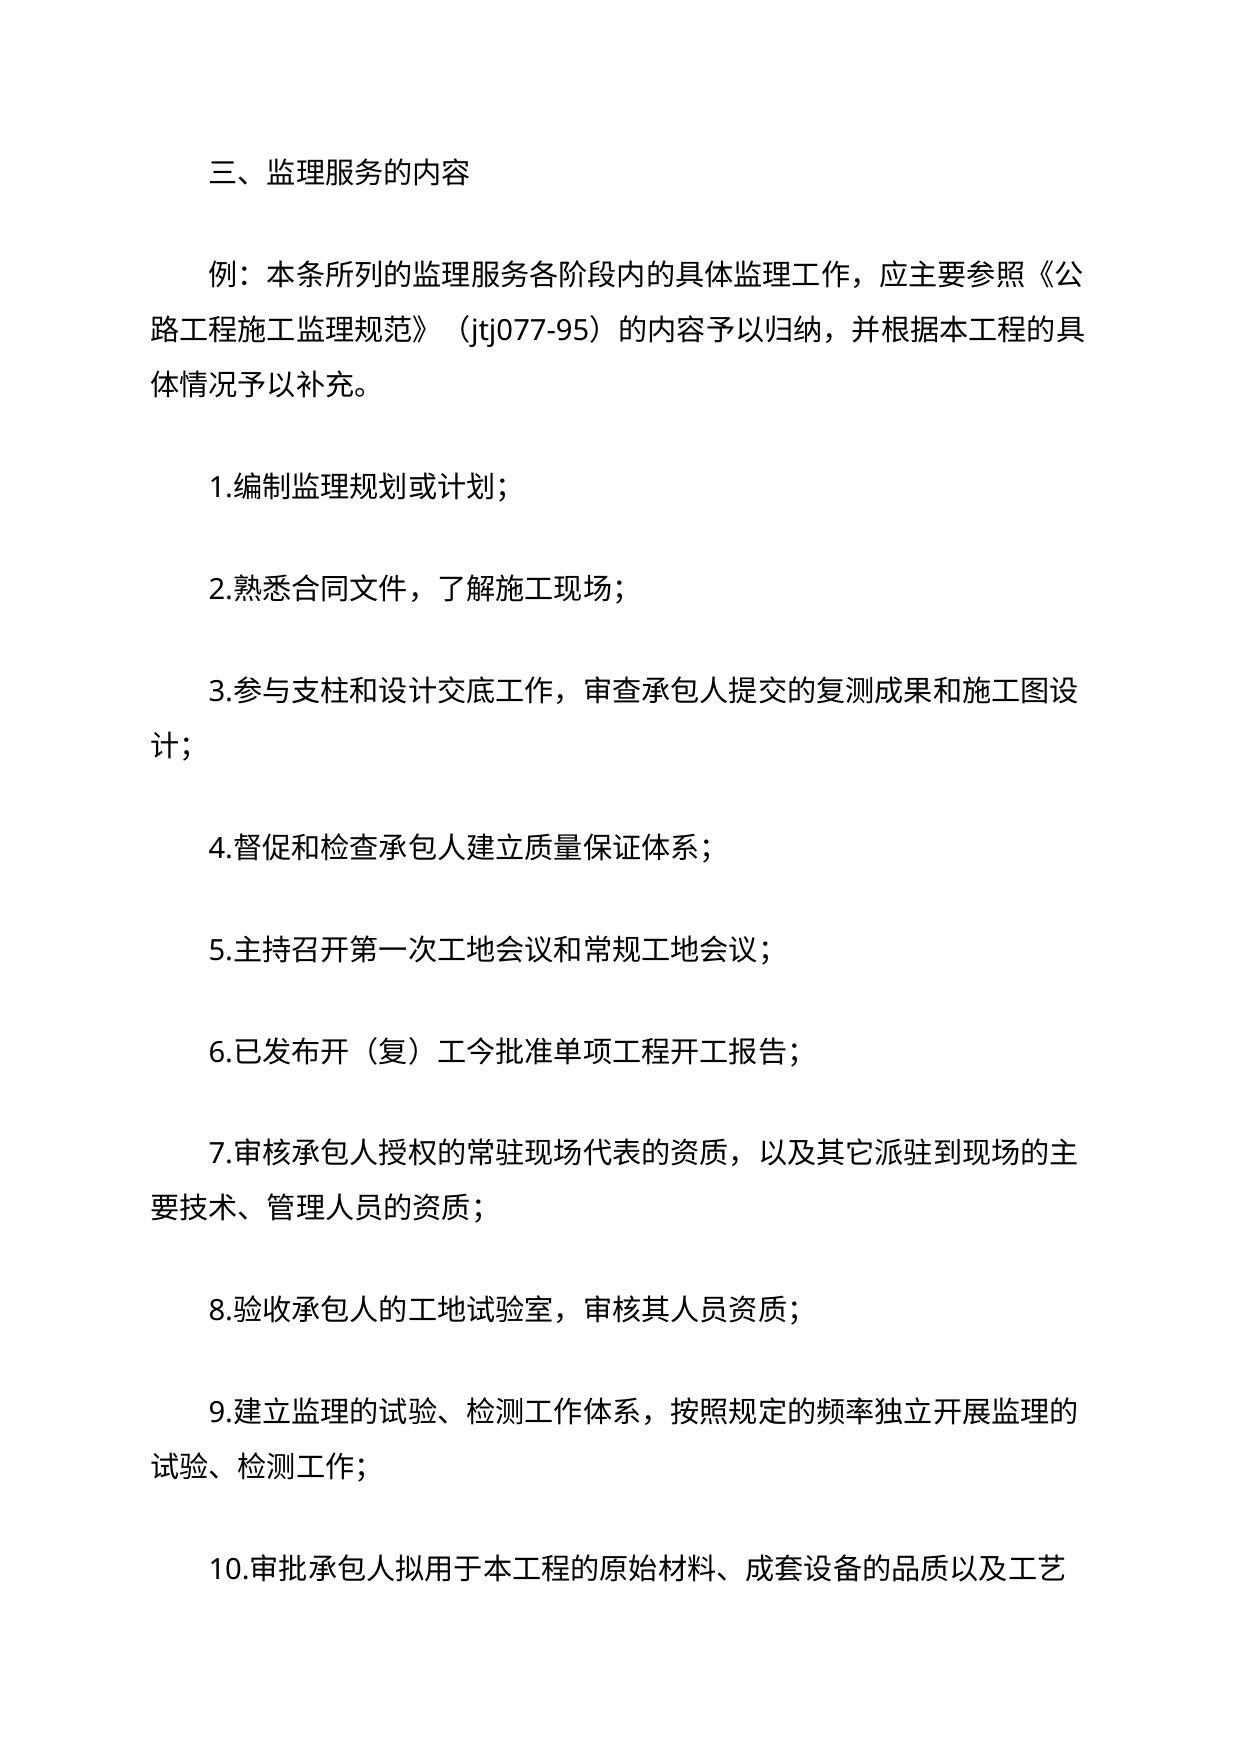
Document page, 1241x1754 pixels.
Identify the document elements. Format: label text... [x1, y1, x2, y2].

text 6.已发布开（复）工今批准单项工程开工报告； [150, 1028, 1090, 1071]
text 4.督促和检查承包人建立质量保证体系； [150, 824, 1090, 867]
text 三、监理服务的内容 [150, 150, 1090, 192]
text 8.验收承包人的工地试验室，审核其人员资质； [150, 1287, 1090, 1329]
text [150, 1546, 1090, 1588]
text 5.主持召开第一次工地会议和常规工地会议； [150, 926, 1090, 968]
text 例：本条所列的监理服务各阶段内的具体监理工作，应主要参照《公路工程施工监理规范》（jtj077-95）的内容予以归纳，并根据本工程的具体情况予以补充。 [150, 252, 1090, 404]
text 7.审核承包人授权的常驻现场代表的资质，以及其它派驻到现场的主要技术、管理人员的资质； [150, 1130, 1090, 1227]
text 1.编制监理规划或计划； [150, 463, 1090, 506]
text 2.熟悉合同文件，了解施工现场； [150, 565, 1090, 608]
text 3.参与支柱和设计交底工作，审查承包人提交的复测成果和施工图设计； [150, 667, 1090, 765]
text 9.建立监理的试验、检测工作体系，按照规定的频率独立开展监理的试验、检测工作； [150, 1389, 1090, 1486]
